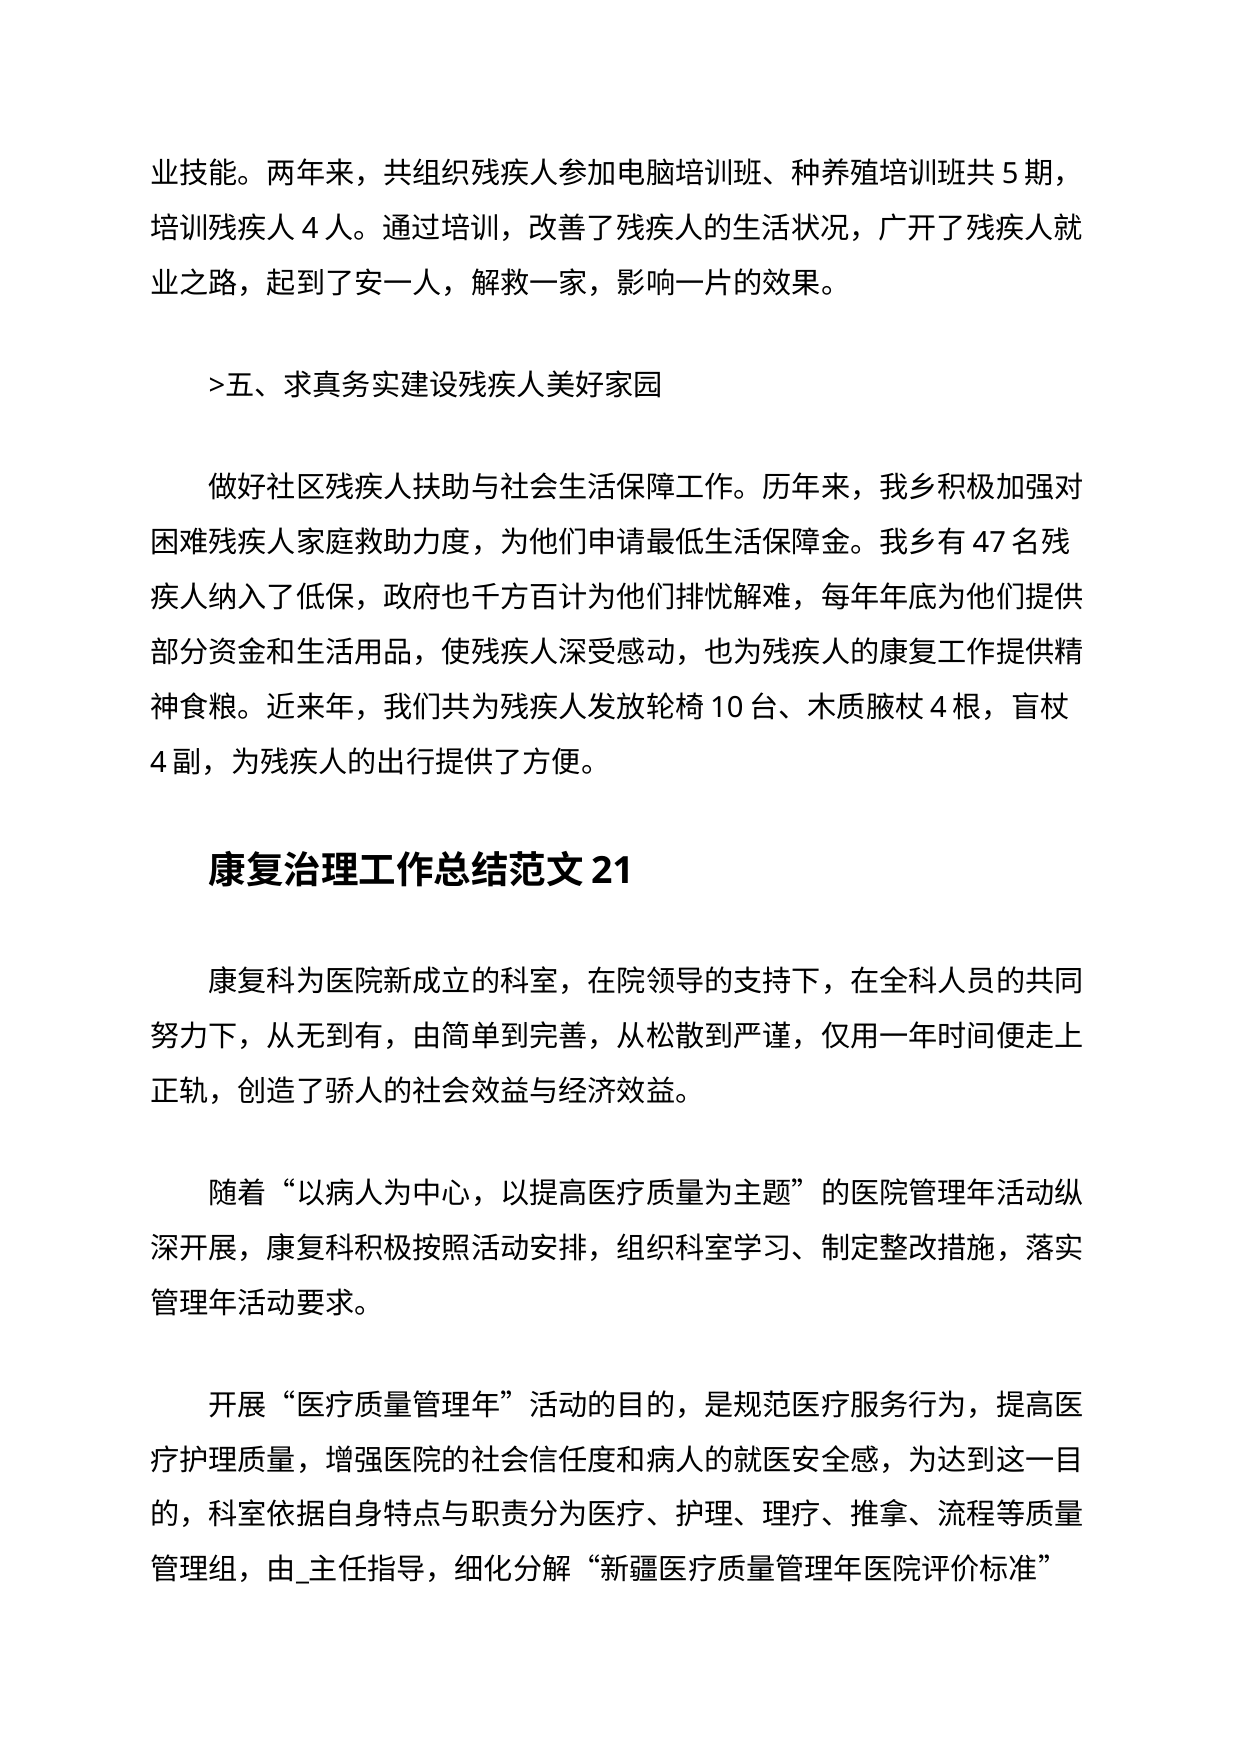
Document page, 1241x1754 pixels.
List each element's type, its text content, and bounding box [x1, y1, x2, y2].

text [150, 150, 1090, 302]
text 康复治理工作总结范文21 [150, 840, 1090, 895]
text 随着“以病人为中心，以提高医疗质量为主题”的医院管理年活动纵深开展，康复科积极按照活动安排，组织科室学习、制定整改措施，落实管理年活动要求。 [150, 1169, 1090, 1322]
text >五、求真务实建设残疾人美好家园 [150, 362, 1090, 404]
text 康复科为医院新成立的科室，在院领导的支持下，在全科人员的共同努力下，从无到有，由简单到完善，从松散到严谨，仅用一年时间便走上正轨，创造了骄人的社会效益与经济效益。 [150, 958, 1090, 1110]
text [150, 1381, 1090, 1588]
text 做好社区残疾人扶助与社会生活保障工作。历年来，我乡积极加强对困难残疾人家庭救助力度，为他们申请最低生活保障金。我乡有47名残疾人纳入了低保，政府也千方百计为他们排忧解难，每年年底为他们提供部分资金和生活用品，使残疾人深受感动，也为残疾人的康复工作提供精神食粮。近来年，我们共为残疾人发放轮椅10台、木质腋杖4根，盲杖4副，为残疾人的出行提供了方便。 [150, 464, 1090, 781]
